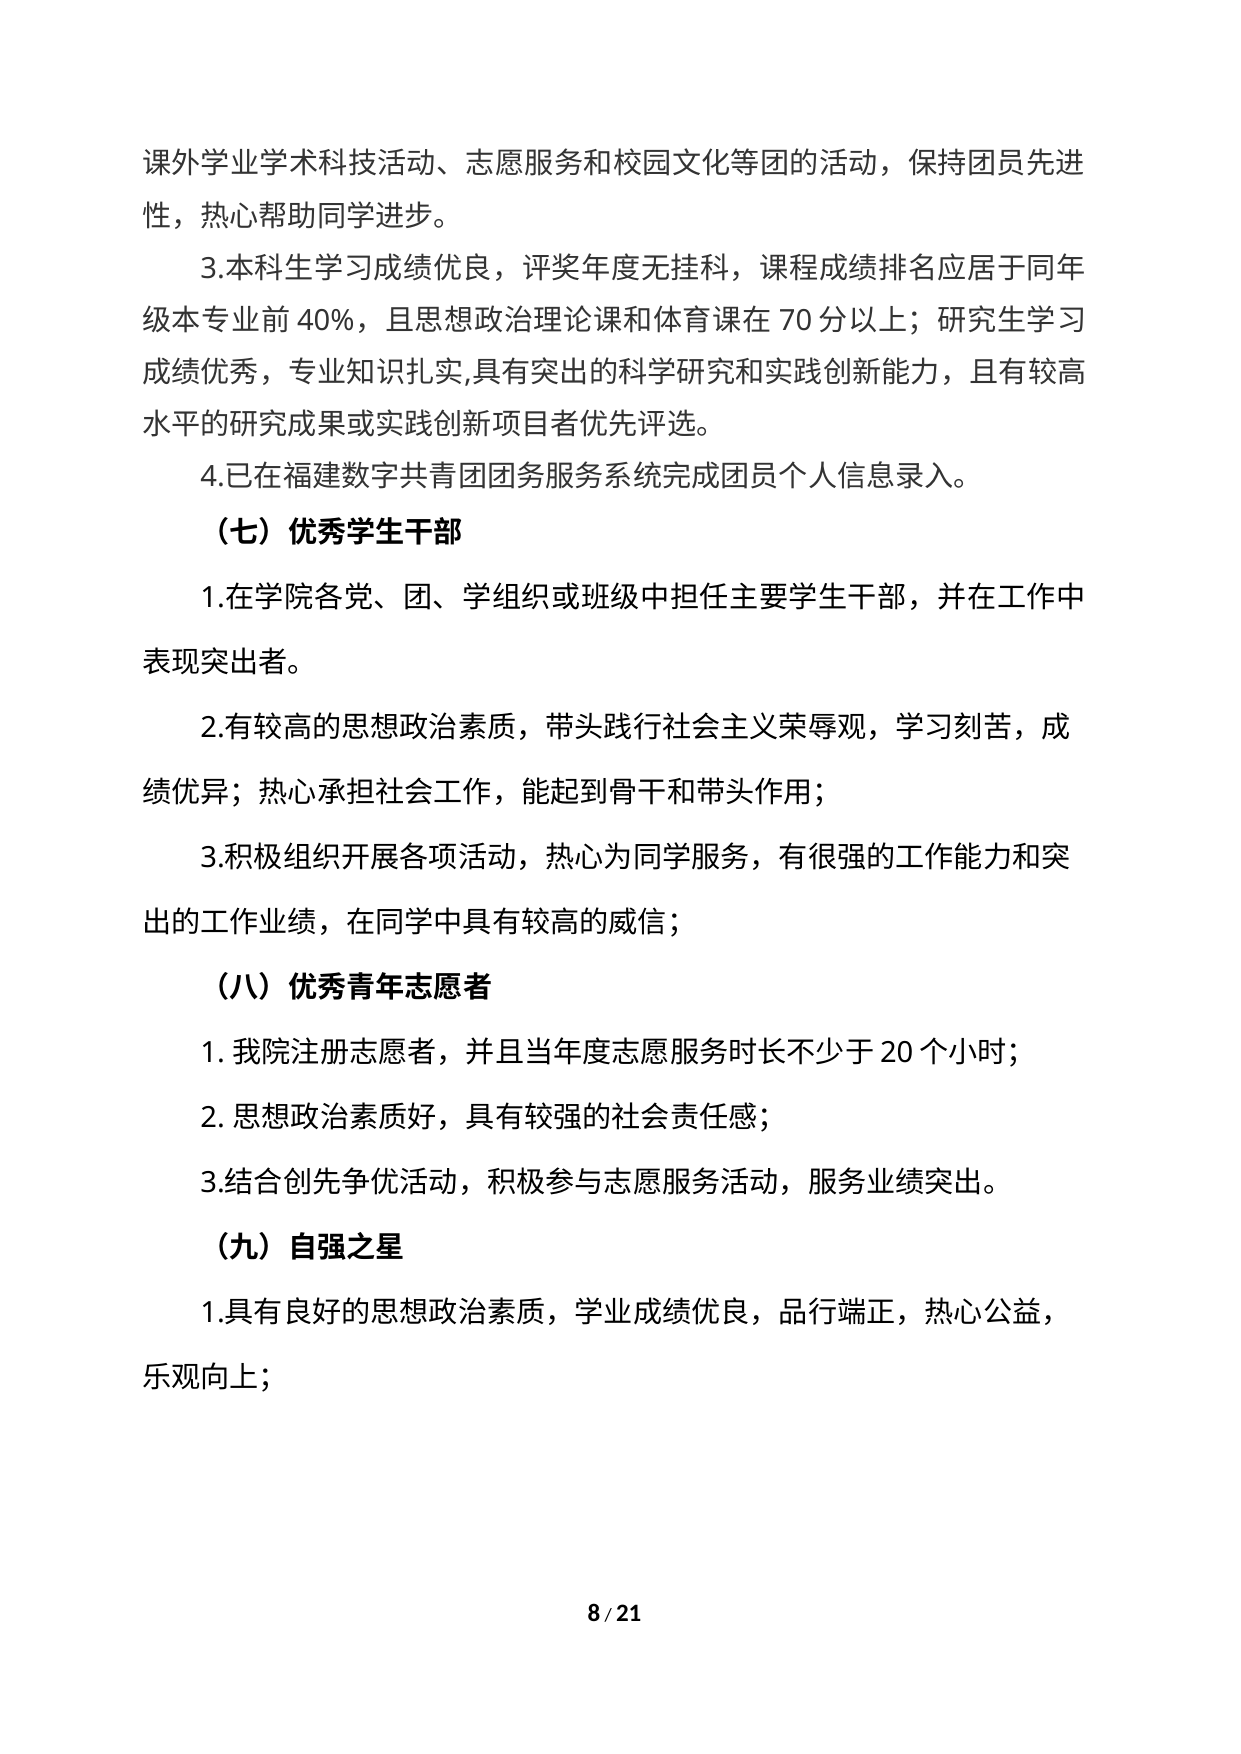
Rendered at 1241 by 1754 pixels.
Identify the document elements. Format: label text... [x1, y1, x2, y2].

text （九）自强之星 [142, 1212, 1087, 1277]
text （七）优秀学生干部 [142, 497, 1087, 562]
text 3.结合创先争优活动，积极参与志愿服务活动，服务业绩突出。 [142, 1147, 1087, 1212]
text 2.有较高的思想政治素质，带头践行社会主义荣辱观，学习刻苦，成绩优异；热心承担社会工作，能起到骨干和带头作用； [142, 692, 1087, 822]
text 1.在学院各党、团、学组织或班级中担任主要学生干部，并在工作中表现突出者。 [142, 562, 1087, 692]
text （八）优秀青年志愿者 [142, 952, 1087, 1017]
text 3.本科生学习成绩优良，评奖年度无挂科，课程成绩排名应居于同年级本专业前40%，且思想政治理论课和体育课在70分以上；研究生学习成绩优秀，专业知识扎实,具有突出的科学研究和实践创新能力，且有较高水平的研究成果或实践创新项目者优先评选。 [142, 236, 1087, 445]
text 2. 思想政治素质好，具有较强的社会责任感； [142, 1082, 1087, 1147]
text 1.具有良好的思想政治素质，学业成绩优良，品行端正，热心公益，乐观向上； [142, 1277, 1087, 1407]
text 3.积极组织开展各项活动，热心为同学服务，有很强的工作能力和突出的工作业绩，在同学中具有较高的威信； [142, 822, 1087, 952]
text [142, 132, 1087, 236]
text 1. 我院注册志愿者，并且当年度志愿服务时长不少于20个小时； [142, 1017, 1087, 1082]
text 4.已在福建数字共青团团务服务系统完成团员个人信息录入。 [142, 445, 1087, 497]
